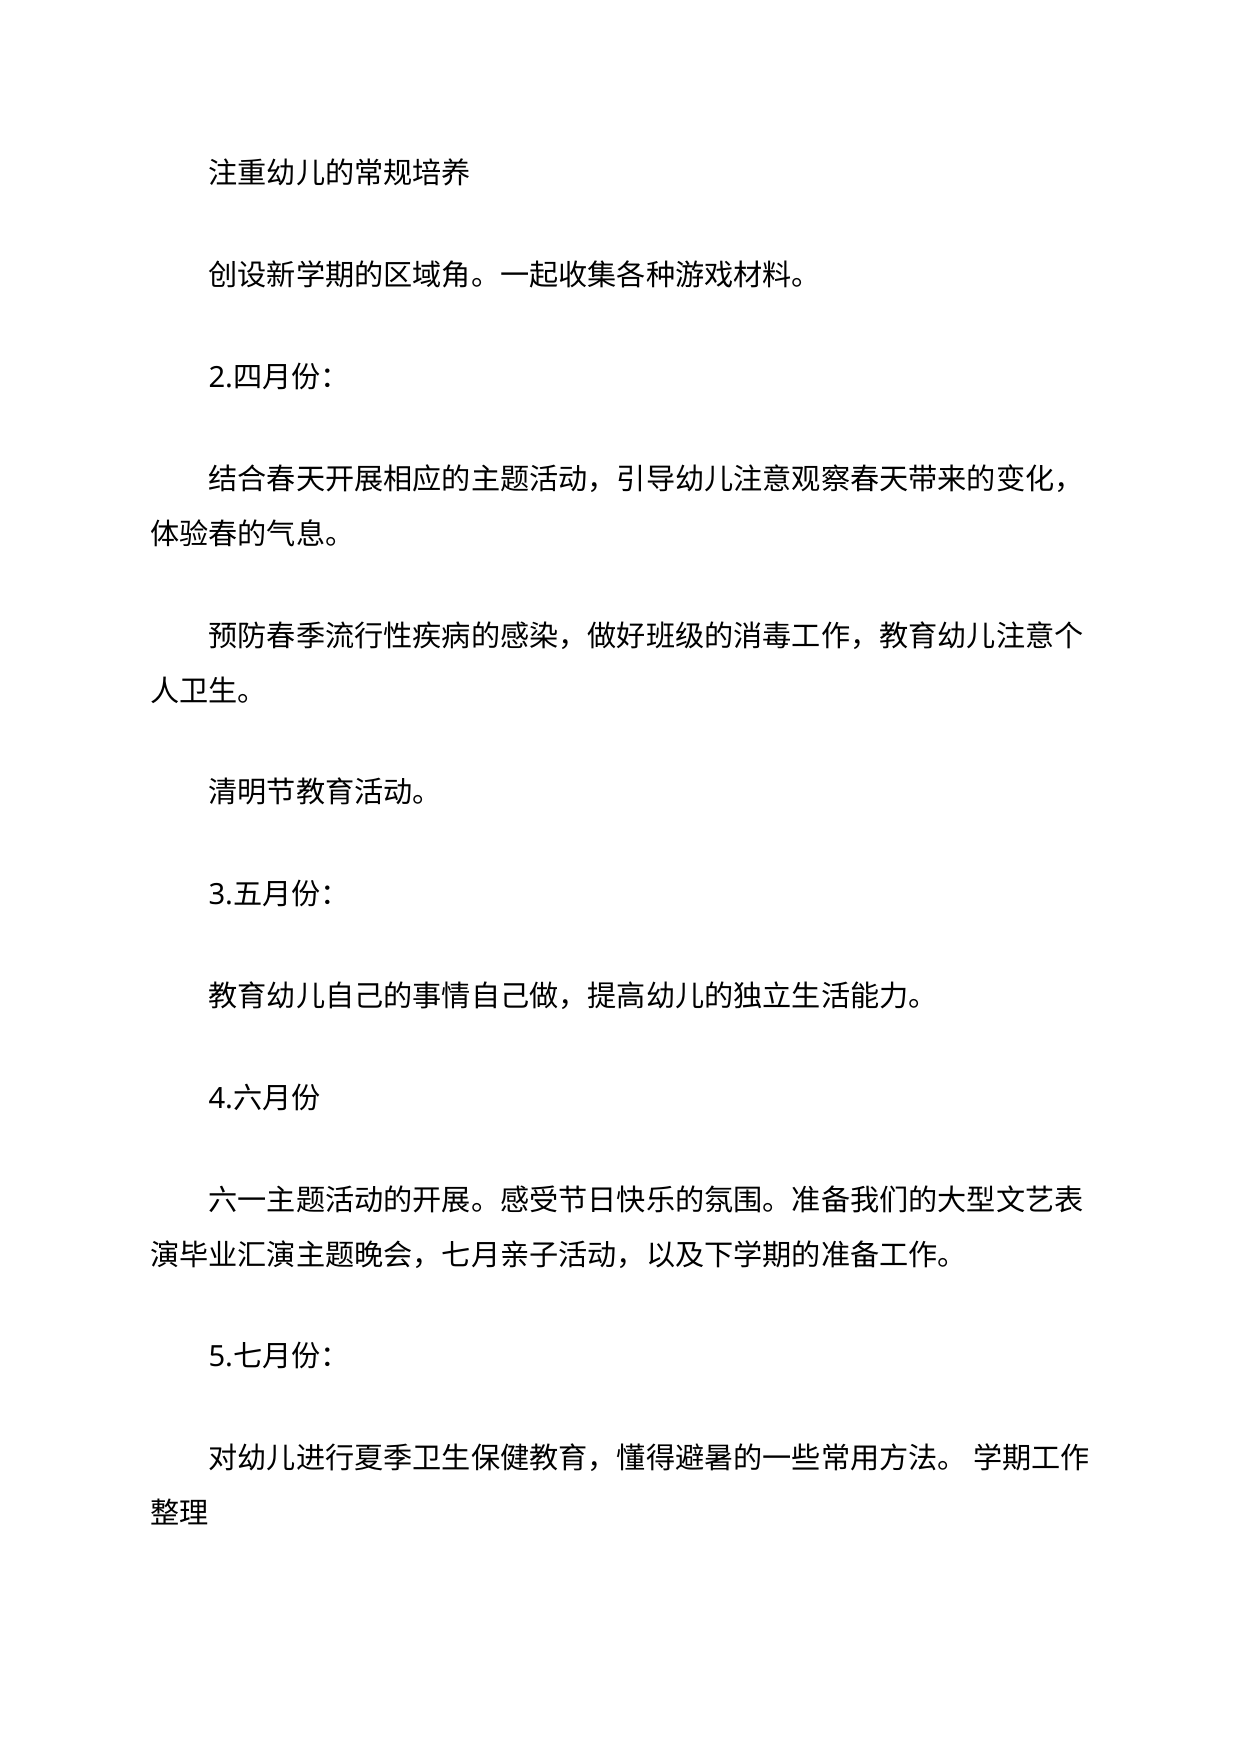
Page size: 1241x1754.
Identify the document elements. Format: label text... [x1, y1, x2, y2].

text 创设新学期的区域角。一起收集各种游戏材料。 [150, 252, 1090, 294]
text 5.七月份： [150, 1333, 1090, 1375]
text 结合春天开展相应的主题活动，引导幼儿注意观察春天带来的变化，体验春的气息。 [150, 456, 1090, 553]
text 预防春季流行性疾病的感染，做好班级的消毒工作，教育幼儿注意个人卫生。 [150, 612, 1090, 709]
text 六一主题活动的开展。感受节日快乐的氛围。准备我们的大型文艺表演毕业汇演主题晚会，七月亲子活动，以及下学期的准备工作。 [150, 1176, 1090, 1273]
text 2.四月份： [150, 353, 1090, 396]
text 4.六月份 [150, 1074, 1090, 1117]
text 注重幼儿的常规培养 [150, 150, 1090, 192]
text 对幼儿进行夏季卫生保健教育，懂得避暑的一些常用方法。 学期工作整理 [150, 1435, 1090, 1532]
text 教育幼儿自己的事情自己做，提高幼儿的独立生活能力。 [150, 973, 1090, 1015]
text 3.五月份： [150, 871, 1090, 913]
text 清明节教育活动。 [150, 769, 1090, 811]
